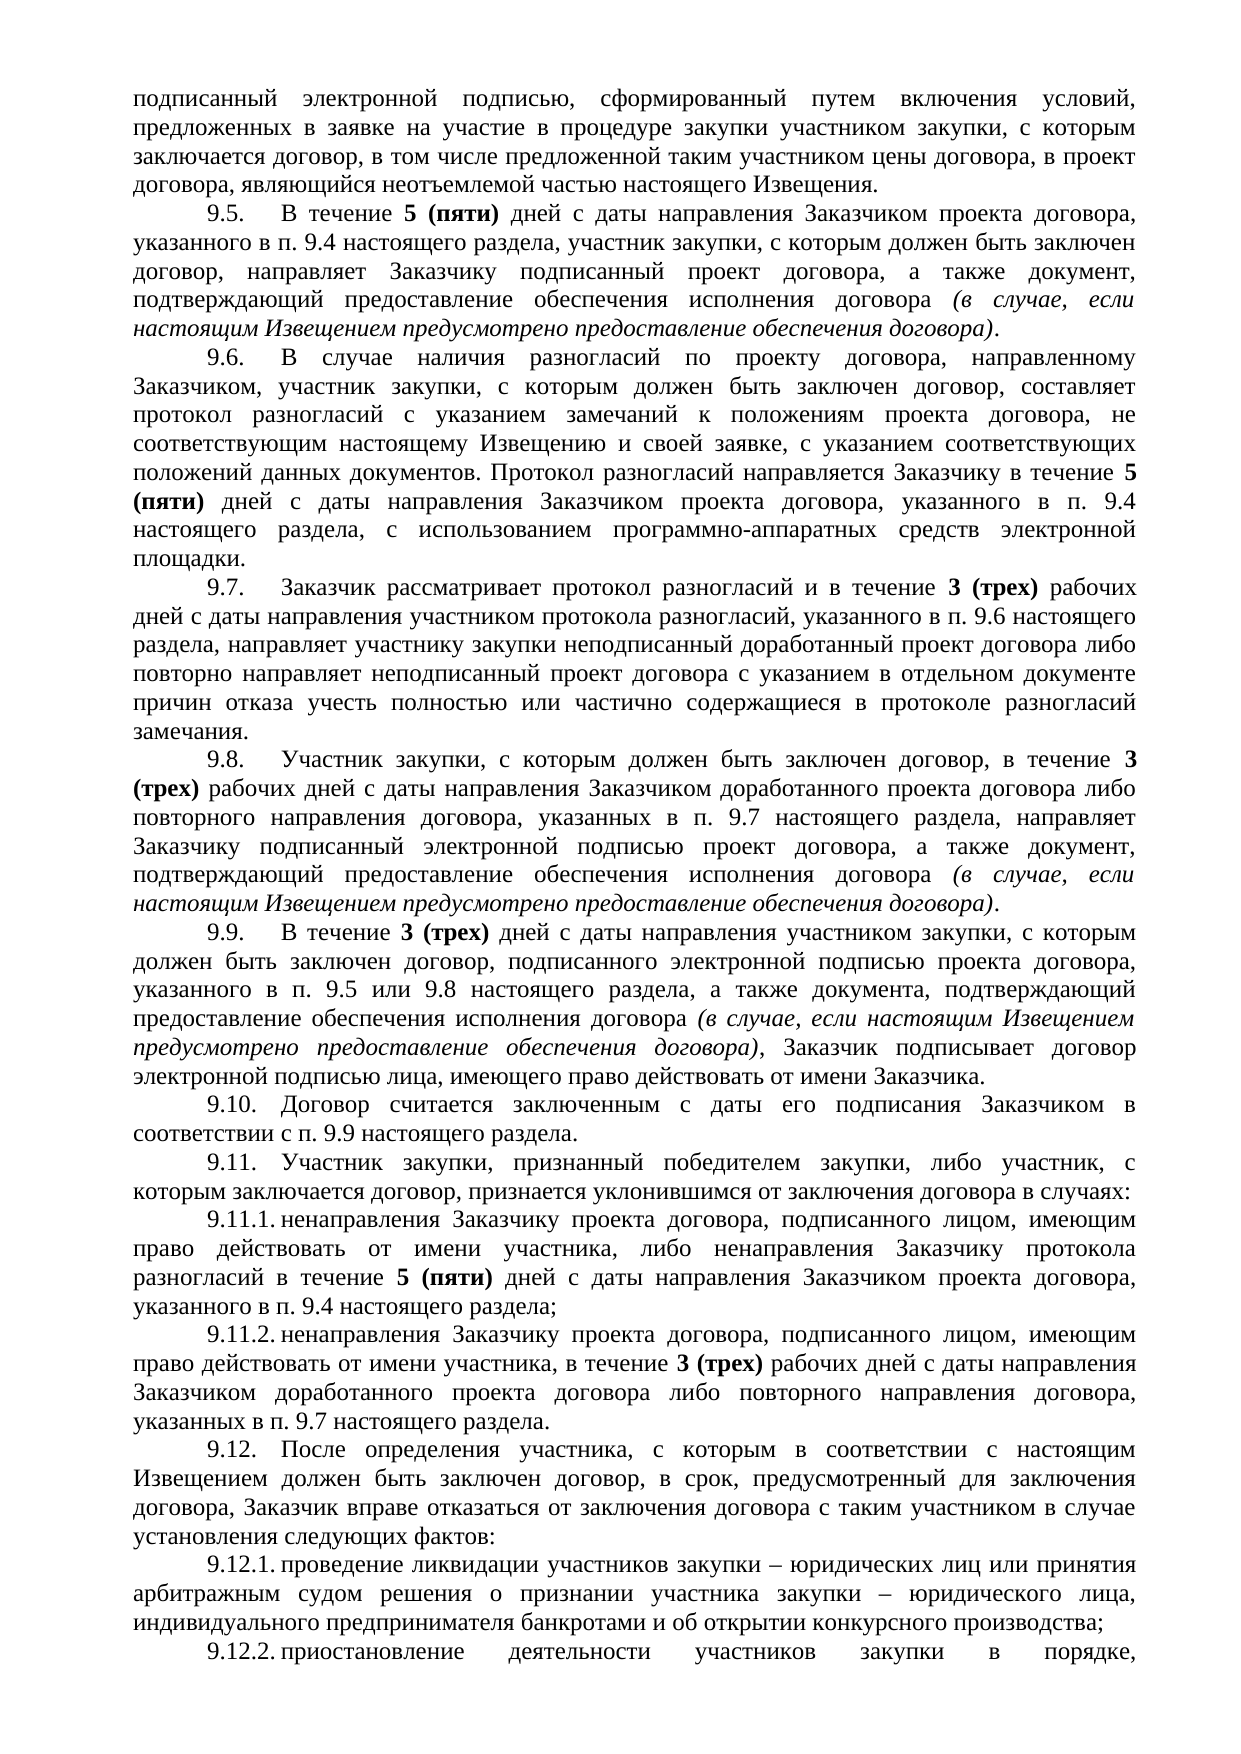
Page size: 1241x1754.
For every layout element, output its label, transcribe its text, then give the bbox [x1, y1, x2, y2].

list Договор считается заключенным с даты его подписания Заказчиком в соответствии с п. 9.9 настоящего раздела. [133, 1089, 1137, 1147]
list После определения участника, с которым в соответствии с настоящим Извещением должен быть заключен договор, в срок, предусмотренный для заключения договора, Заказчик вправе отказаться от заключения договора с таким участником в случае установления следующих фактов: [133, 1434, 1137, 1549]
list ненаправления Заказчику проекта договора, подписанного лицом, имеющим право действовать от имени участника, в течение 3 (трех) рабочих дней с даты направления Заказчиком доработанного проекта договора либо повторного направления договора, указанных в п. 9.7 настоящего раздела. [133, 1319, 1137, 1434]
list проведение ликвидации участников закупки – юридических лиц или принятия арбитражным судом решения о признании участника закупки – юридического лица, индивидуального предпринимателя банкротами и об открытии конкурсного производства; [133, 1549, 1137, 1636]
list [133, 1636, 1137, 1664]
list ненаправления Заказчику проекта договора, подписанного лицом, имеющим право действовать от имени участника, либо ненаправления Заказчику протокола разногласий в течение 5 (пяти) дней с даты направления Заказчиком проекта договора, указанного в п. 9.4 настоящего раздела; [133, 1204, 1137, 1319]
list Участник закупки, признанный победителем закупки, либо участник, с которым заключается договор, признается уклонившимся от заключения договора в случаях: [133, 1147, 1137, 1204]
list В течение 3 (трех) дней с даты направления участником закупки, с которым должен быть заключен договор, подписанного электронной подписью проекта договора, указанного в п. 9.5 или 9.8 настоящего раздела, а также документа, подтверждающий предоставление обеспечения исполнения договора (в случае, если настоящим Извещением предусмотрено предоставление обеспечения договора), Заказчик подписывает договор электронной подписью лица, имеющего право действовать от имени Заказчика. [133, 917, 1137, 1089]
list В течение 5 (пяти) дней с даты направления Заказчиком проекта договора, указанного в п. 9.4 настоящего раздела, участник закупки, с которым должен быть заключен договор, направляет Заказчику подписанный проект договора, а также документ, подтверждающий предоставление обеспечения исполнения договора (в случае, если настоящим Извещением предусмотрено предоставление обеспечения договора). [133, 198, 1137, 342]
list Заказчик рассматривает протокол разногласий и в течение 3 (трех) рабочих дней с даты направления участником протокола разногласий, указанного в п. 9.6 настоящего раздела, направляет участнику закупки неподписанный доработанный проект договора либо повторно направляет неподписанный проект договора с указанием в отдельном документе причин отказа учесть полностью или частично содержащиеся в протоколе разногласий замечания. [133, 572, 1137, 744]
list Участник закупки, с которым должен быть заключен договор, в течение 3 (трех) рабочих дней с даты направления Заказчиком доработанного проекта договора либо повторного направления договора, указанных в п. 9.7 настоящего раздела, направляет Заказчику подписанный электронной подписью проект договора, а также документ, подтверждающий предоставление обеспечения исполнения договора (в случае, если настоящим Извещением предусмотрено предоставление обеспечения договора). [133, 744, 1137, 917]
list В случае наличия разногласий по проекту договора, направленному Заказчиком, участник закупки, с которым должен быть заключен договор, составляет протокол разногласий с указанием замечаний к положениям проекта договора, не соответствующим настоящему Извещению и своей заявке, с указанием соответствующих положений данных документов. Протокол разногласий направляется Заказчику в течение 5 (пяти) дней с даты направления Заказчиком проекта договора, указанного в п. 9.4 настоящего раздела, с использованием программно-аппаратных средств электронной площадки. [133, 342, 1137, 572]
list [133, 83, 1137, 198]
